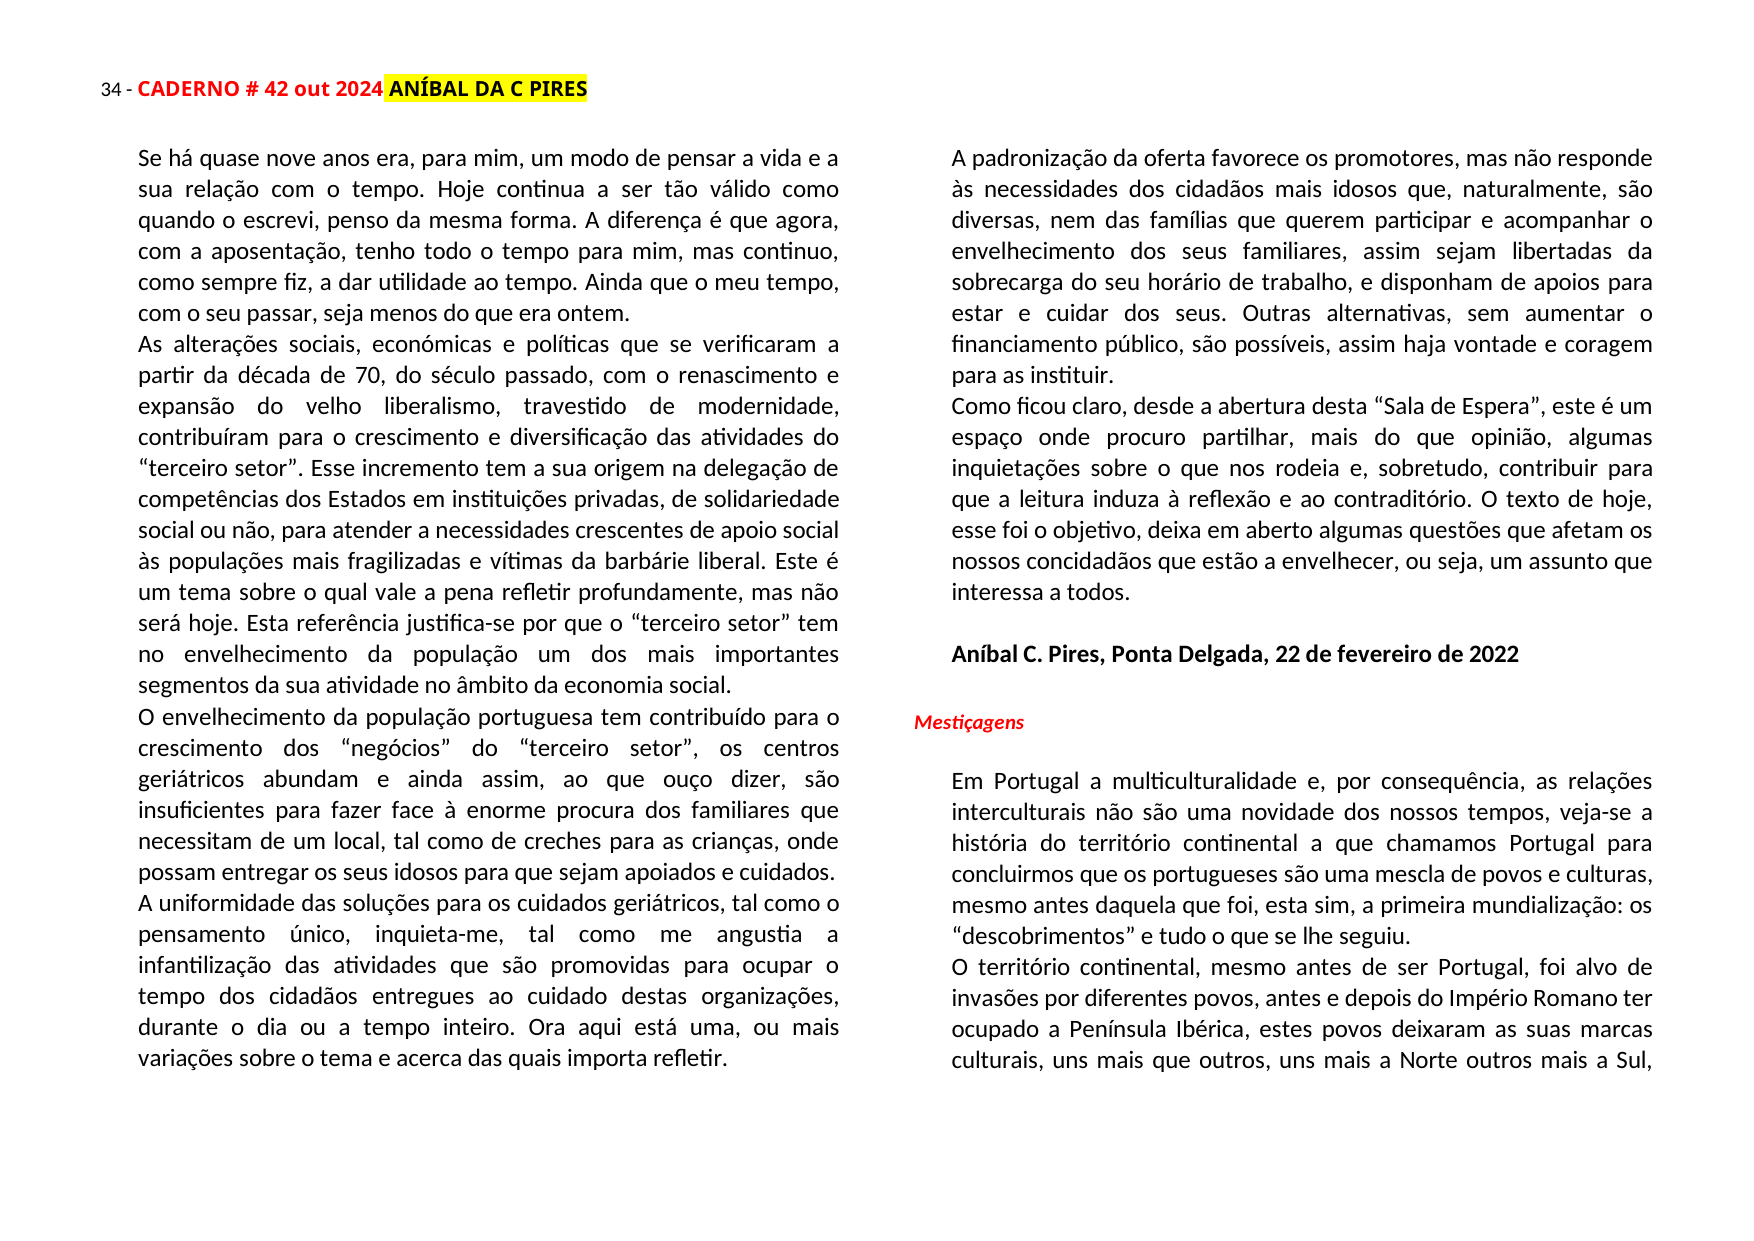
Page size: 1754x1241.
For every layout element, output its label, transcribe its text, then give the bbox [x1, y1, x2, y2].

text Em Portugal a multiculturalidade e, por consequência, as relações interculturais não são uma novidade dos nossos tempos, veja-se a história do território continental a que chamamos Portugal para concluirmos que os portugueses são uma mescla de povos e culturas, mesmo antes daquela que foi, esta sim, a primeira mundialização: os “descobrimentos” e tudo o que se lhe seguiu. [951, 765, 1653, 951]
text Aníbal C. Pires, Ponta Delgada, 22 de fevereiro de 2022 [951, 638, 1653, 669]
subtitle Mestiçagens [914, 709, 1653, 735]
text O envelhecimento da população portuguesa tem contribuído para o crescimento dos “negócios” do “terceiro setor”, os centros geriátricos abundam e ainda assim, ao que ouço dizer, são insuficientes para fazer face à enorme procura dos familiares que necessitam de um local, tal como de creches para as crianças, onde possam entregar os seus idosos para que sejam apoiados e cuidados. [138, 701, 840, 887]
text Se há quase nove anos era, para mim, um modo de pensar a vida e a sua relação com o tempo. Hoje continua a ser tão válido como quando o escrevi, penso da mesma forma. A diferença é que agora, com a aposentação, tenho todo o tempo para mim, mas continuo, como sempre fiz, a dar utilidade ao tempo. Ainda que o meu tempo, com o seu passar, seja menos do que era ontem. [138, 142, 840, 328]
text A uniformidade das soluções para os cuidados geriátricos, tal como o pensamento único, inquieta-me, tal como me angustia a infantilização das atividades que são promovidas para ocupar o tempo dos cidadãos entregues ao cuidado destas organizações, durante o dia ou a tempo inteiro. Ora aqui está uma, ou mais variações sobre o tema e acerca das quais importa refletir. [138, 887, 840, 1073]
text As alterações sociais, económicas e políticas que se verificaram a partir da década de 70, do século passado, com o renascimento e expansão do velho liberalismo, travestido de modernidade, contribuíram para o crescimento e diversificação das atividades do “terceiro setor”. Esse incremento tem a sua origem na delegação de competências dos Estados em instituições privadas, de solidariedade social ou não, para atender a necessidades crescentes de apoio social às populações mais fragilizadas e vítimas da barbárie liberal. Este é um tema sobre o qual vale a pena refletir profundamente, mas não será hoje. Esta referência justifica-se por que o “terceiro setor” tem no envelhecimento da população um dos mais importantes segmentos da sua atividade no âmbito da economia social. [138, 328, 840, 701]
text A padronização da oferta favorece os promotores, mas não responde às necessidades dos cidadãos mais idosos que, naturalmente, são diversas, nem das famílias que querem participar e acompanhar o envelhecimento dos seus familiares, assim sejam libertadas da sobrecarga do seu horário de trabalho, e disponham de apoios para estar e cuidar dos seus. Outras alternativas, sem aumentar o financiamento público, são possíveis, assim haja vontade e coragem para as instituir. [951, 142, 1653, 390]
text Como ficou claro, desde a abertura desta “Sala de Espera”, este é um espaço onde procuro partilhar, mais do que opinião, algumas inquietações sobre o que nos rodeia e, sobretudo, contribuir para que a leitura induza à reflexão e ao contraditório. O texto de hoje, esse foi o objetivo, deixa em aberto algumas questões que afetam os nossos concidadãos que estão a envelhecer, ou seja, um assunto que interessa a todos. [951, 390, 1653, 607]
